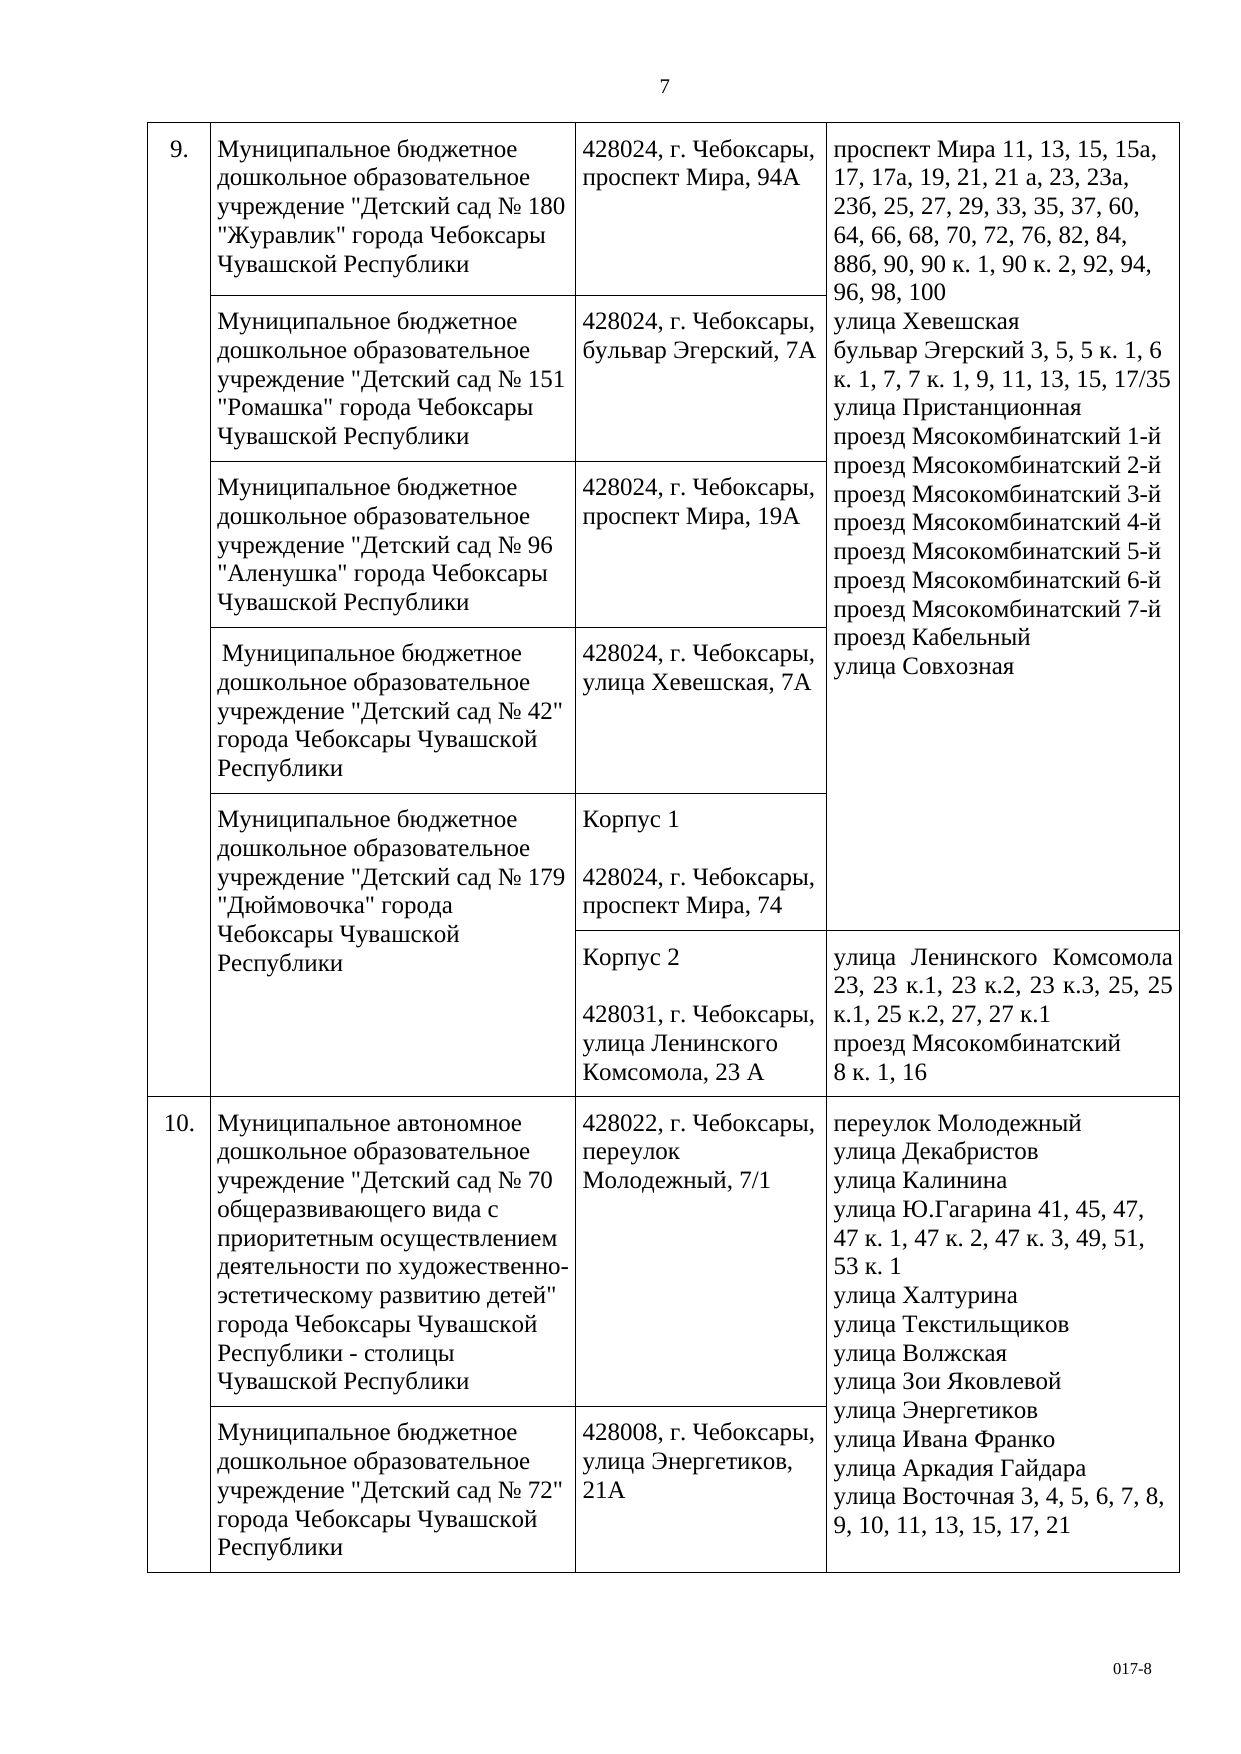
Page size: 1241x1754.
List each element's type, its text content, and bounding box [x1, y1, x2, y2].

table_cell проспект Мира 11, 13, 15, 15а, 17, 17а, 19, 21, 21 а, 23, 23а, 23б, 25, 27, 29, 33, 35, 37, 60, 64, 66, 68, 70, 72, 76, 82, 84, 88б, 90, 90 к. 1, 90 к. 2, 92, 94, 96, 98, 100 улица Хевешская бульвар Эгерский 3, 5, 5 к. 1, 6 к. 1, 7, 7 к. 1, 9, 11, 13, 15, 17/35 улица Пристанционная проезд Мясокомбинатский 1-й проезд Мясокомбинатский 2-й проезд Мясокомбинатский 3-й проезд Мясокомбинатский 4-й проезд Мясокомбинатский 5-й проезд Мясокомбинатский 6-й проезд Мясокомбинатский 7-й проезд Кабельный улица Совхозная [827, 123, 1179, 930]
table_cell переулок Молодежный улица Декабристов улица Калинина улица Ю.Гагарина 41, 45, 47, 47 к. 1, 47 к. 2, 47 к. 3, 49, 51, 53 к. 1 улица Халтурина улица Текстильщиков улица Волжская улица Зои Яковлевой улица Энергетиков улица Ивана Франко улица Аркадия Гайдара улица Восточная 3, 4, 5, 6, 7, 8, 9, 10, 11, 13, 15, 17, 21 улица Учительская улица Комбинатская улица Кленовая переулок Детский улица Казанская переулок Учительский улица Чебоксарская улица 15 лет Комсомола переулок Комбинатский 4 улица Слесарный овраг улица Казанская 1-я площадь Речников 1 к.1,7, 7к.1 улица Якимовская улица Якимовский овраг улица Якимовский овраг 1-й улица Якимовский овраг 2-й переулок Кувшинский улица Поворотно-Нагорная проезд Складской улица Прибрежная улица Прирельсовая переулок Якимовский улица Сергия Радонежского [827, 1097, 1179, 1572]
table_cell Муниципальное бюджетное дошкольное образовательное учреждение "Детский сад № 179 "Дюймовочка" города Чебоксары Чувашской Республики [211, 794, 575, 1096]
table_cell 428024, г. Чебоксары, бульвар Эгерский, 7А [576, 296, 826, 461]
table_cell 428022, г. Чебоксары, переулок Молодежный, 7/1 [576, 1097, 826, 1406]
table_cell Корпус 1 428024, г. Чебоксары, проспект Мира, 74 [576, 794, 826, 930]
table_cell Муниципальное бюджетное дошкольное образовательное учреждение "Детский сад № 180 "Журавлик" города Чебоксары Чувашской Республики [211, 123, 575, 294]
table_cell Муниципальное бюджетное дошкольное образовательное учреждение "Детский сад № 42" города Чебоксары Чувашской Республики [211, 628, 575, 793]
table_cell Муниципальное бюджетное дошкольное образовательное учреждение "Детский сад № 151 "Ромашка" города Чебоксары Чувашской Республики [211, 296, 575, 461]
table_cell Муниципальное бюджетное дошкольное образовательное учреждение "Детский сад № 96 "Аленушка" города Чебоксары Чувашской Республики [211, 462, 575, 627]
table_cell 428008, г. Чебоксары, улица Энергетиков, 21А [576, 1407, 826, 1572]
table_cell 428024, г. Чебоксары, проспект Мира, 94А [576, 123, 826, 294]
table_cell 428024, г. Чебоксары, проспект Мира, 19А [576, 462, 826, 627]
table_cell 9. [148, 123, 210, 1096]
table_cell 10. [148, 1097, 210, 1572]
table_cell 428024, г. Чебоксары, улица Хевешская, 7А [576, 628, 826, 793]
table_cell Муниципальное бюджетное дошкольное образовательное учреждение "Детский сад № 72" города Чебоксары Чувашской Республики [211, 1407, 575, 1572]
table_cell Муниципальное автономное дошкольное образовательное учреждение "Детский сад № 70 общеразвивающего вида с приоритетным осуществлением деятельности по художественно-эстетическому развитию детей" города Чебоксары Чувашской Республики - столицы Чувашской Республики [211, 1097, 575, 1406]
table_cell улица Ленинского Комсомола 23, 23 к.1, 23 к.2, 23 к.3, 25, 25 к.1, 25 к.2, 27, 27 к.1 проезд Мясокомбинатский 8 к. 1, 16 [827, 931, 1179, 1096]
table_cell Корпус 2 428031, г. Чебоксары, улица Ленинского Комсомола, 23 А [576, 931, 826, 1096]
